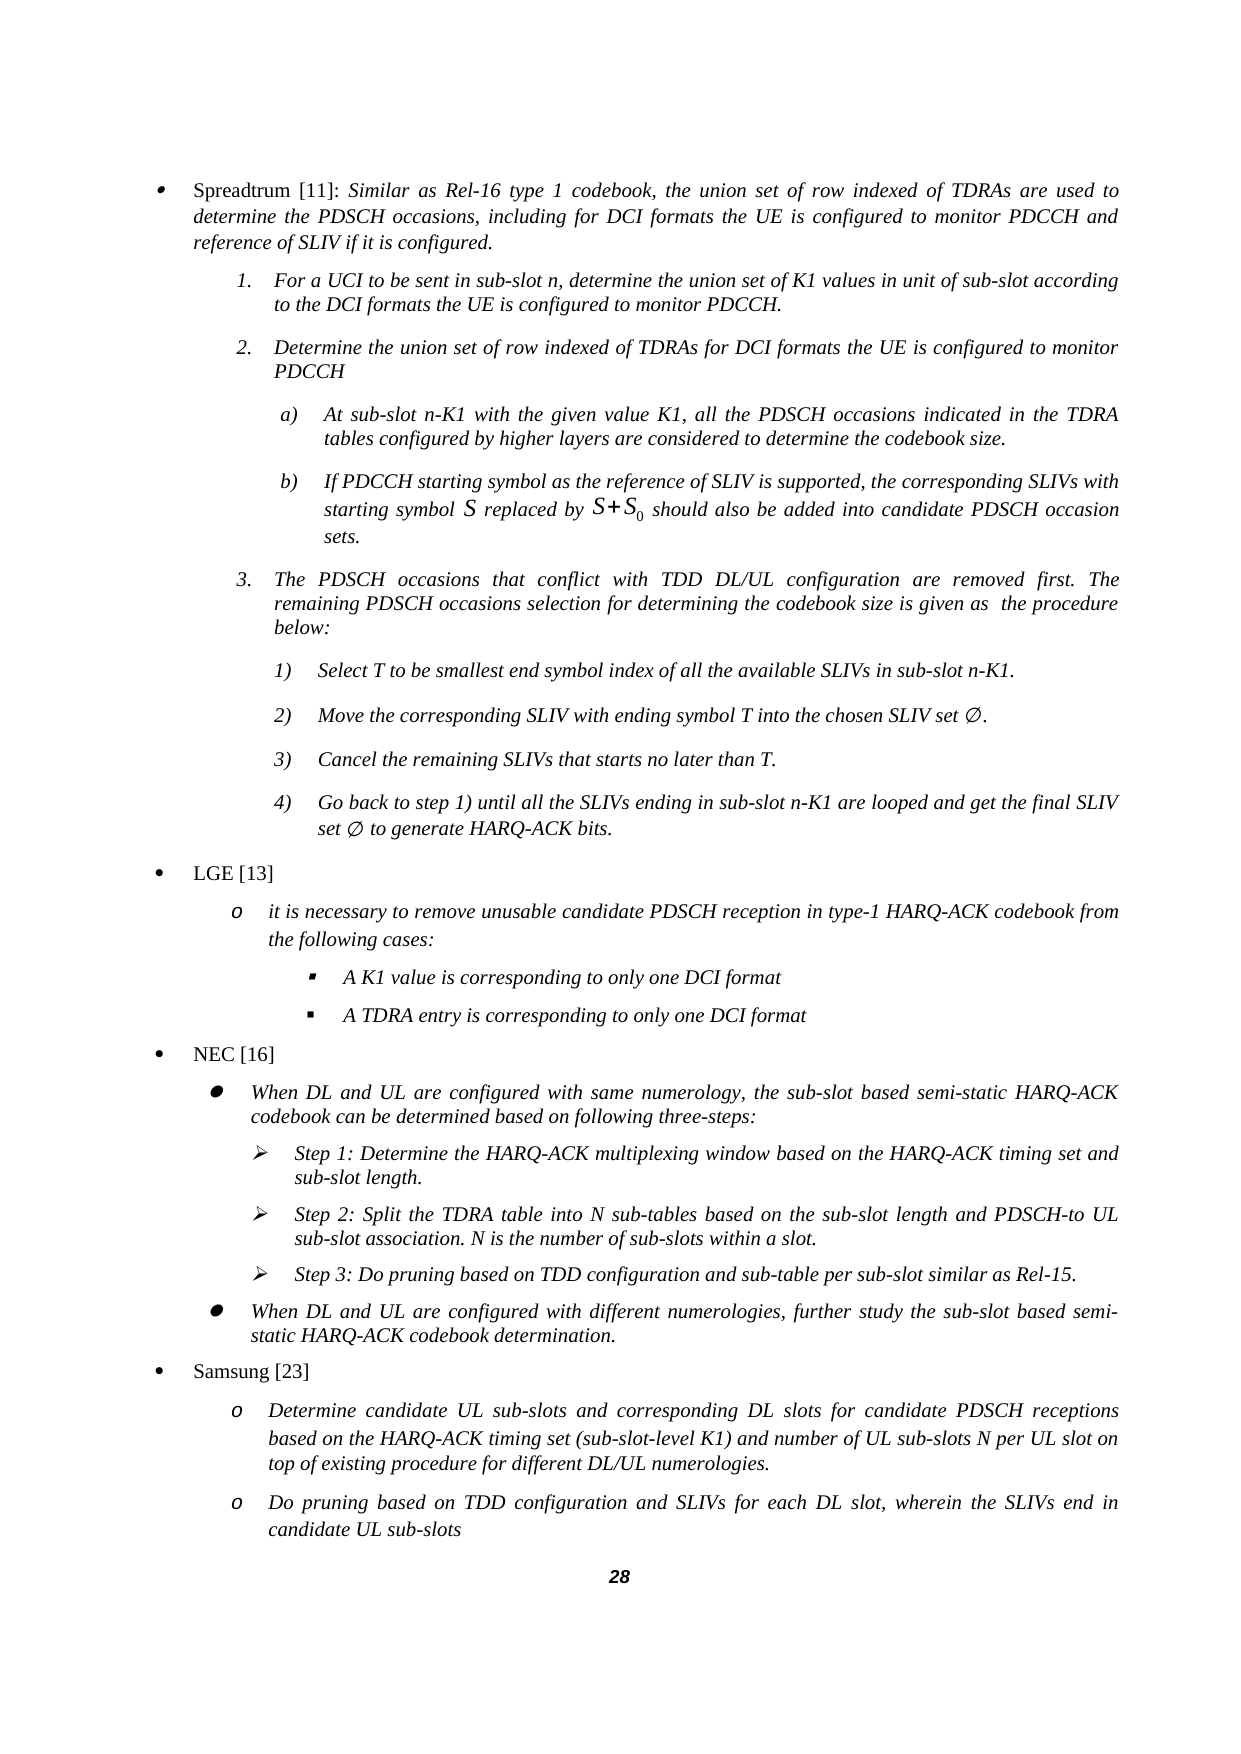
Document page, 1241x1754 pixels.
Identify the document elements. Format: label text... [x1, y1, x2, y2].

list Select T to be smallest end symbol index of all the available SLIVs in sub-slot n-K1. [274, 658, 1122, 682]
list At sub-slot n-K1 with the given value K1, all the PDSCH occasions indicated in the TDRA tables configured by higher layers are considered to determine the codebook size. [280, 402, 1122, 450]
list Samsung [23] [156, 1359, 1122, 1383]
list Step 1: Determine the HARQ-ACK multiplexing window based on the HARQ-ACK timing set and sub-slot length. [251, 1141, 1122, 1189]
list Do pruning based on TDD configuration and SLIVs for each DL slot, wherein the SLIVs end in candidate UL sub-slots [231, 1490, 1122, 1541]
list Go back to step 1) until all the SLIVs ending in sub-slot n-K1 are looped and get the final SLIV set to generate HARQ-ACK bits. [274, 790, 1122, 842]
list If PDCCH starting symbol as the reference of SLIV is supported, the corresponding SLIVs with starting symbol replaced by should also be added into candidate PDSCH occasion sets. [280, 469, 1122, 548]
list Step 2: Split the TDRA table into N sub-tables based on the sub-slot length and PDSCH-to UL sub-slot association. N is the number of sub-slots within a slot. [251, 1202, 1122, 1250]
list When DL and UL are configured with different numerologies, further study the sub-slot based semi-static HARQ-ACK codebook determination. [207, 1299, 1122, 1347]
list Cancel the remaining SLIVs that starts no later than T. [274, 747, 1122, 771]
list it is necessary to remove unusable candidate PDSCH reception in type-1 HARQ-ACK codebook from the following cases: [231, 899, 1122, 951]
list A K1 value is corresponding to only one DCI format [306, 965, 1122, 989]
list Spreadtrum [11]: Similar as Rel-16 type 1 codebook, the union set of row indexed of TDRAs are used to determine the PDSCH occasions, including for DCI formats the UE is configured to monitor PDCCH and reference of SLIV if it is configured. [156, 178, 1122, 254]
list When DL and UL are configured with same numerology, the sub-slot based semi-static HARQ-ACK codebook can be determined based on following three-steps: [207, 1080, 1122, 1128]
list A TDRA entry is corresponding to only one DCI format [306, 1003, 1122, 1027]
list LGE [13] [156, 861, 1122, 884]
list Determine candidate UL sub-slots and corresponding DL slots for candidate PDSCH receptions based on the HARQ-ACK timing set (sub-slot-level K1) and number of UL sub-slots N per UL slot on top of existing procedure for different DL/UL numerologies. [231, 1398, 1122, 1475]
list Step 3: Do pruning based on TDD configuration and sub-table per sub-slot similar as Rel-15. [251, 1262, 1122, 1286]
list NEC [16] [156, 1042, 1122, 1066]
list Move the corresponding SLIV with ending symbol T into the chosen SLIV set . [274, 701, 1122, 728]
list The PDSCH occasions that conflict with TDD DL/UL configuration are removed first. The remaining PDSCH occasions selection for determining the codebook size is given as the procedure below: [236, 567, 1122, 639]
list For a UCI to be sent in sub-slot n, determine the union set of K1 values in unit of sub-slot according to the DCI formats the UE is configured to monitor PDCCH. [236, 268, 1122, 316]
list Determine the union set of row indexed of TDRAs for DCI formats the UE is configured to monitor PDCCH [236, 335, 1122, 383]
